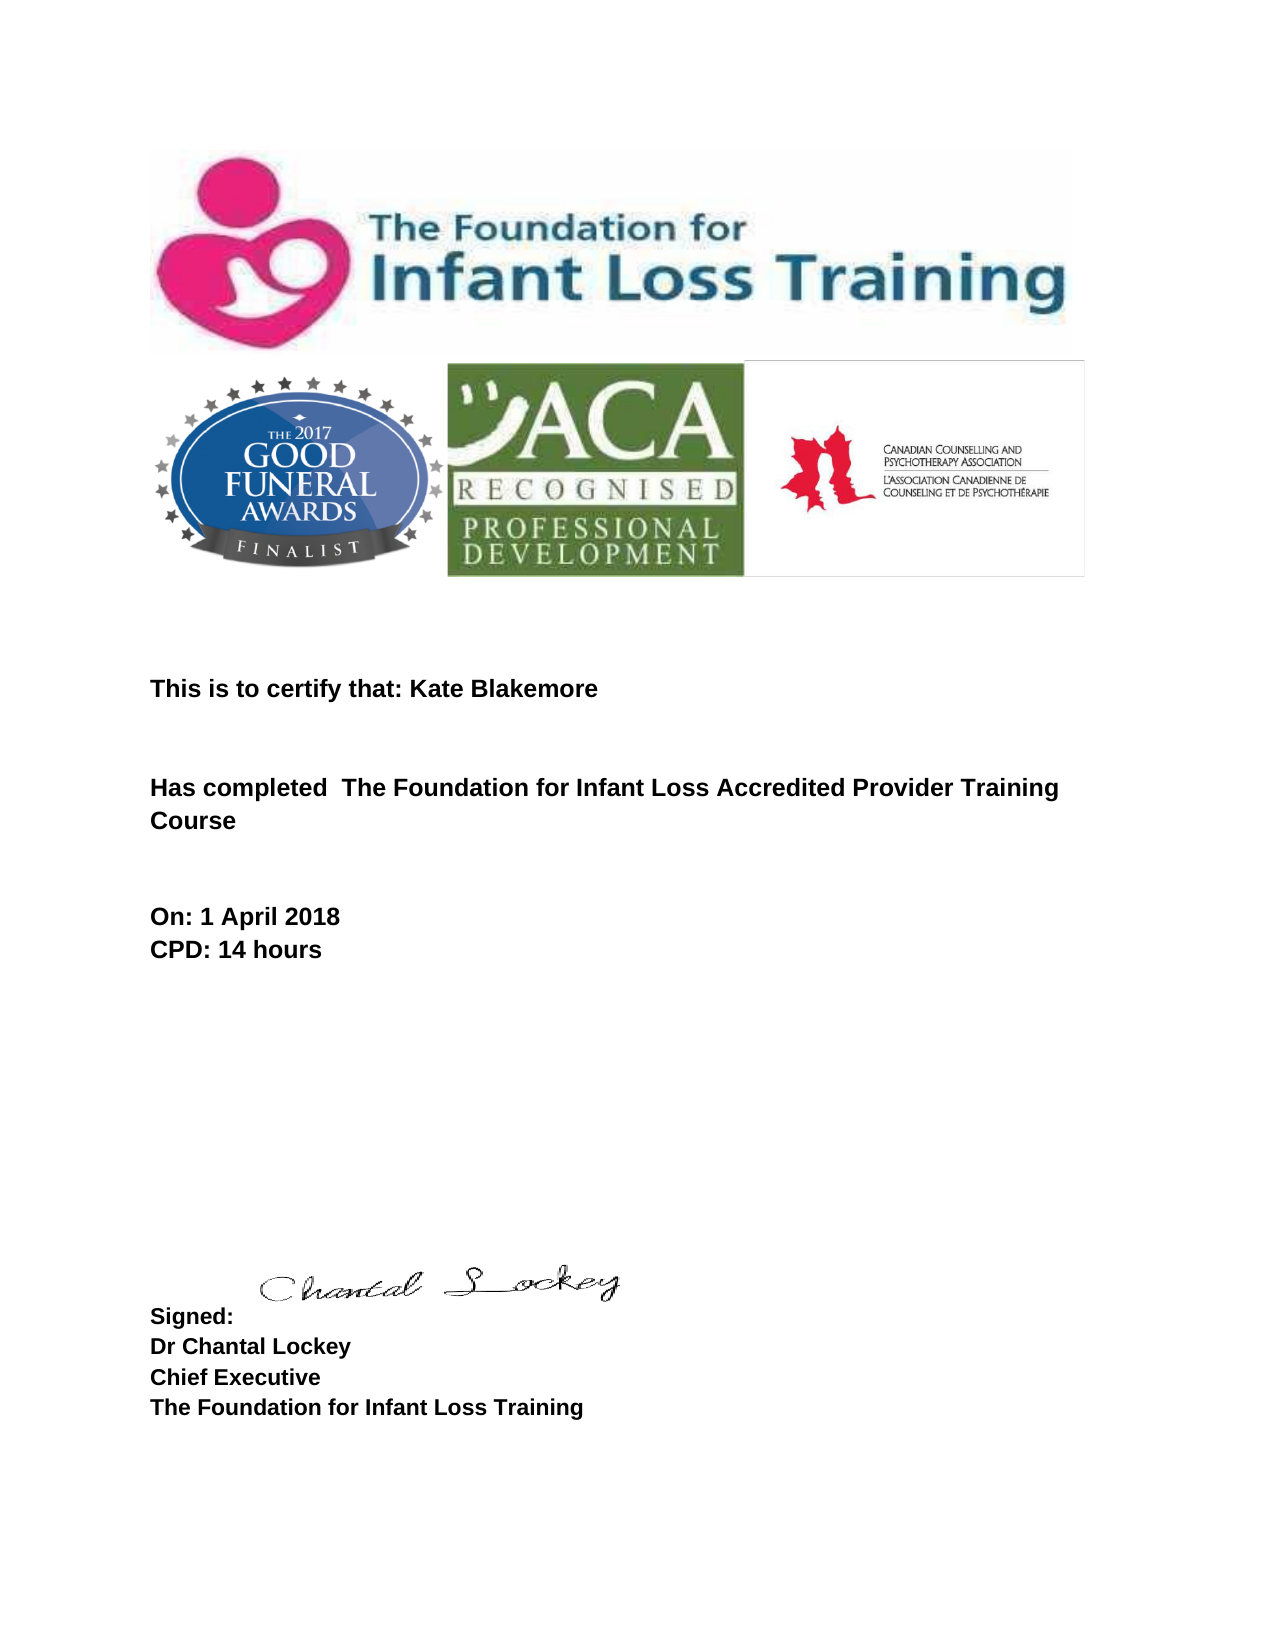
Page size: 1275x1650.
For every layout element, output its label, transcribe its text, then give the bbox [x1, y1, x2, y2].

text Dr Chantal Lockey [150, 1333, 1125, 1360]
picture [150, 360, 1085, 577]
text Has completed The Foundation for Infant Loss Accredited Provider Training Course [150, 773, 1125, 834]
text Chief Executive [150, 1363, 1125, 1390]
text CPD: 14 hours [150, 935, 1125, 964]
picture [150, 150, 1073, 357]
text On: 1 April 2018 [150, 902, 1125, 931]
picture [240, 1256, 683, 1325]
text This is to certify that: Kate Blakemore [150, 674, 1125, 702]
text The Foundation for Infant Loss Training [150, 1394, 1125, 1420]
